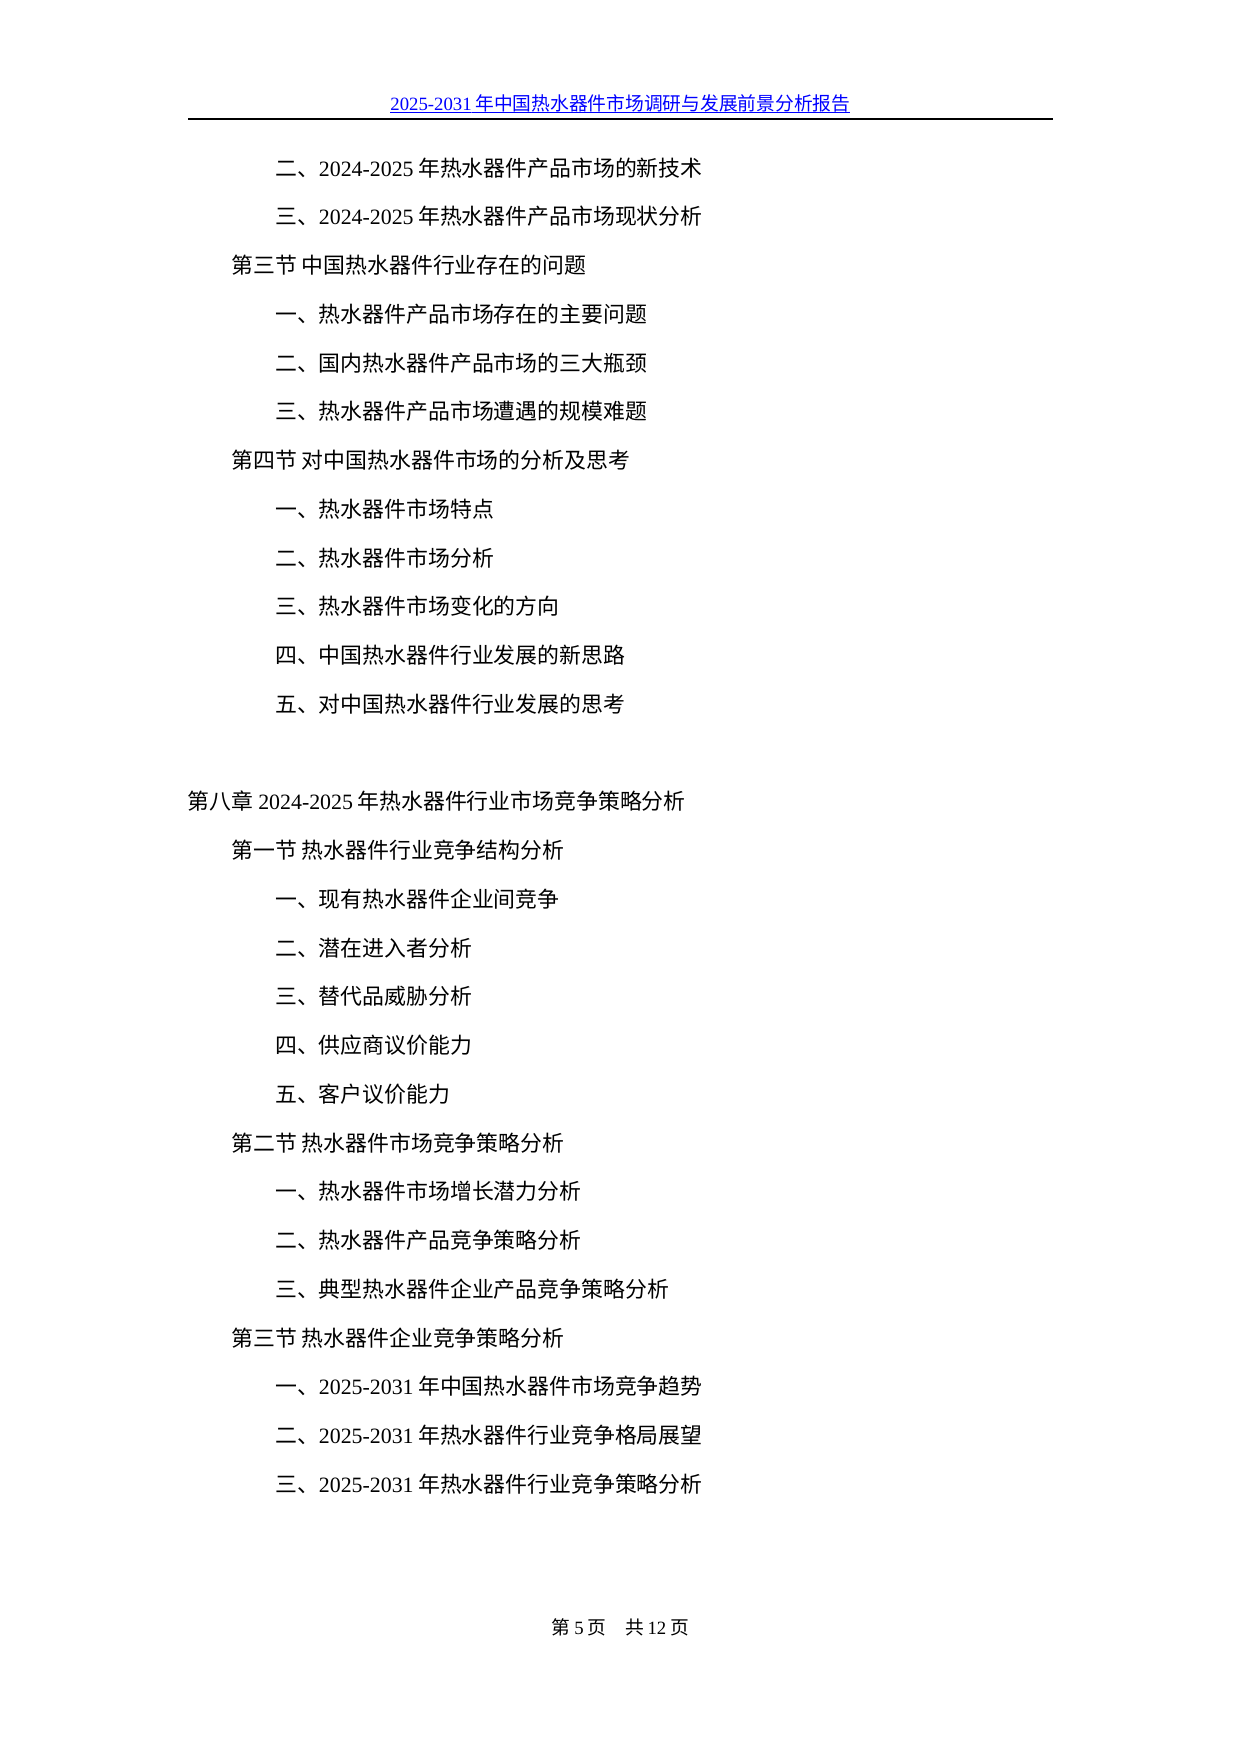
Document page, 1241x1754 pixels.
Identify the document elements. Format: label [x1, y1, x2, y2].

text [187, 150, 1053, 1499]
